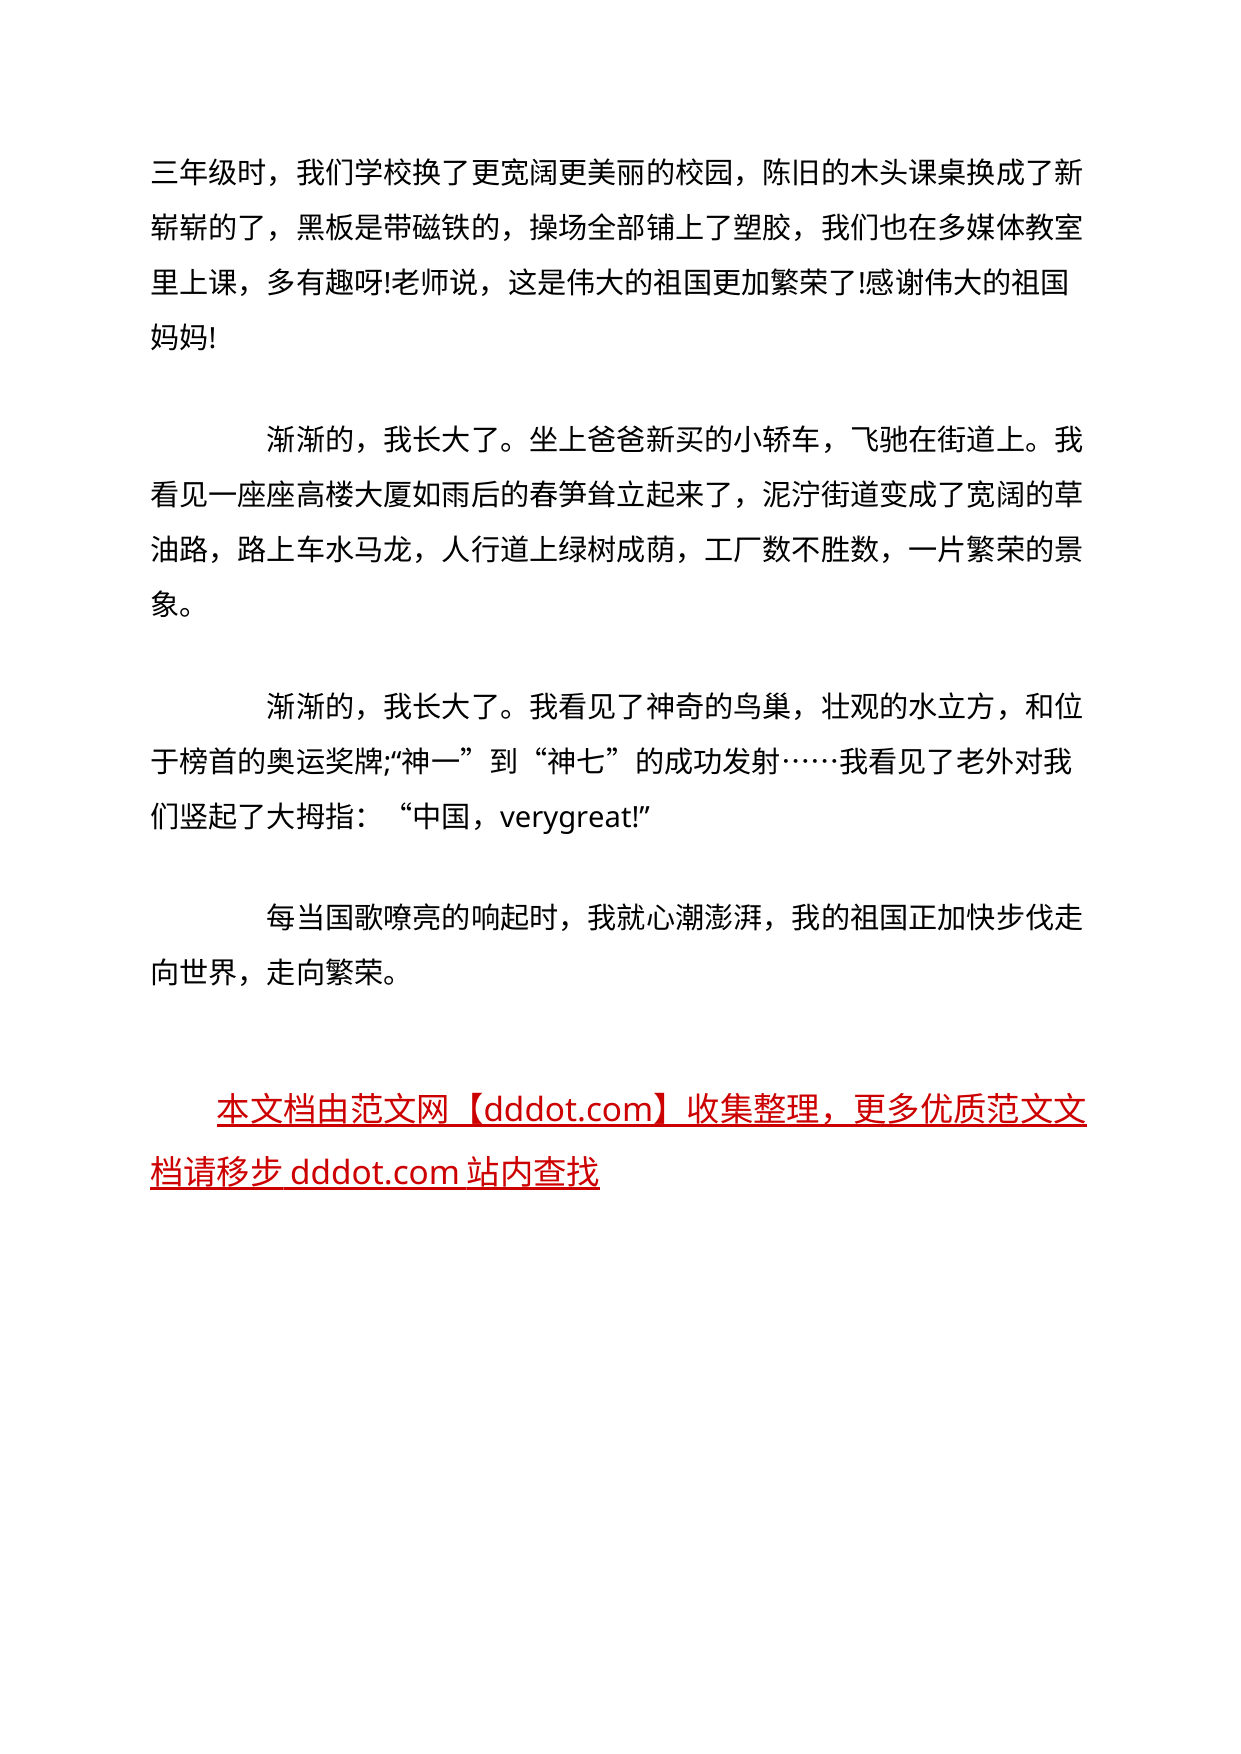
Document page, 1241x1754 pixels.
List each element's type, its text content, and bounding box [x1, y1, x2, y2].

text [150, 150, 1090, 357]
text 每当国歌嘹亮的响起时，我就心潮澎湃，我的祖国正加快步伐走向世界，走向繁荣。 [150, 895, 1090, 992]
text 本文档由范文网【dddot.com】收集整理，更多优质范文文档请移步dddot.com站内查找 [150, 1083, 1090, 1194]
text 渐渐的，我长大了。坐上爸爸新买的小轿车，飞驰在街道上。我看见一座座高楼大厦如雨后的春笋耸立起来了，泥泞街道变成了宽阔的草油路，路上车水马龙，人行道上绿树成荫，工厂数不胜数，一片繁荣的景象。 [150, 417, 1090, 624]
text 渐渐的，我长大了。我看见了神奇的鸟巢，壮观的水立方，和位于榜首的奥运奖牌;“神一”到“神七”的成功发射……我看见了老外对我们竖起了大拇指：“中国，verygreat!” [150, 683, 1090, 836]
